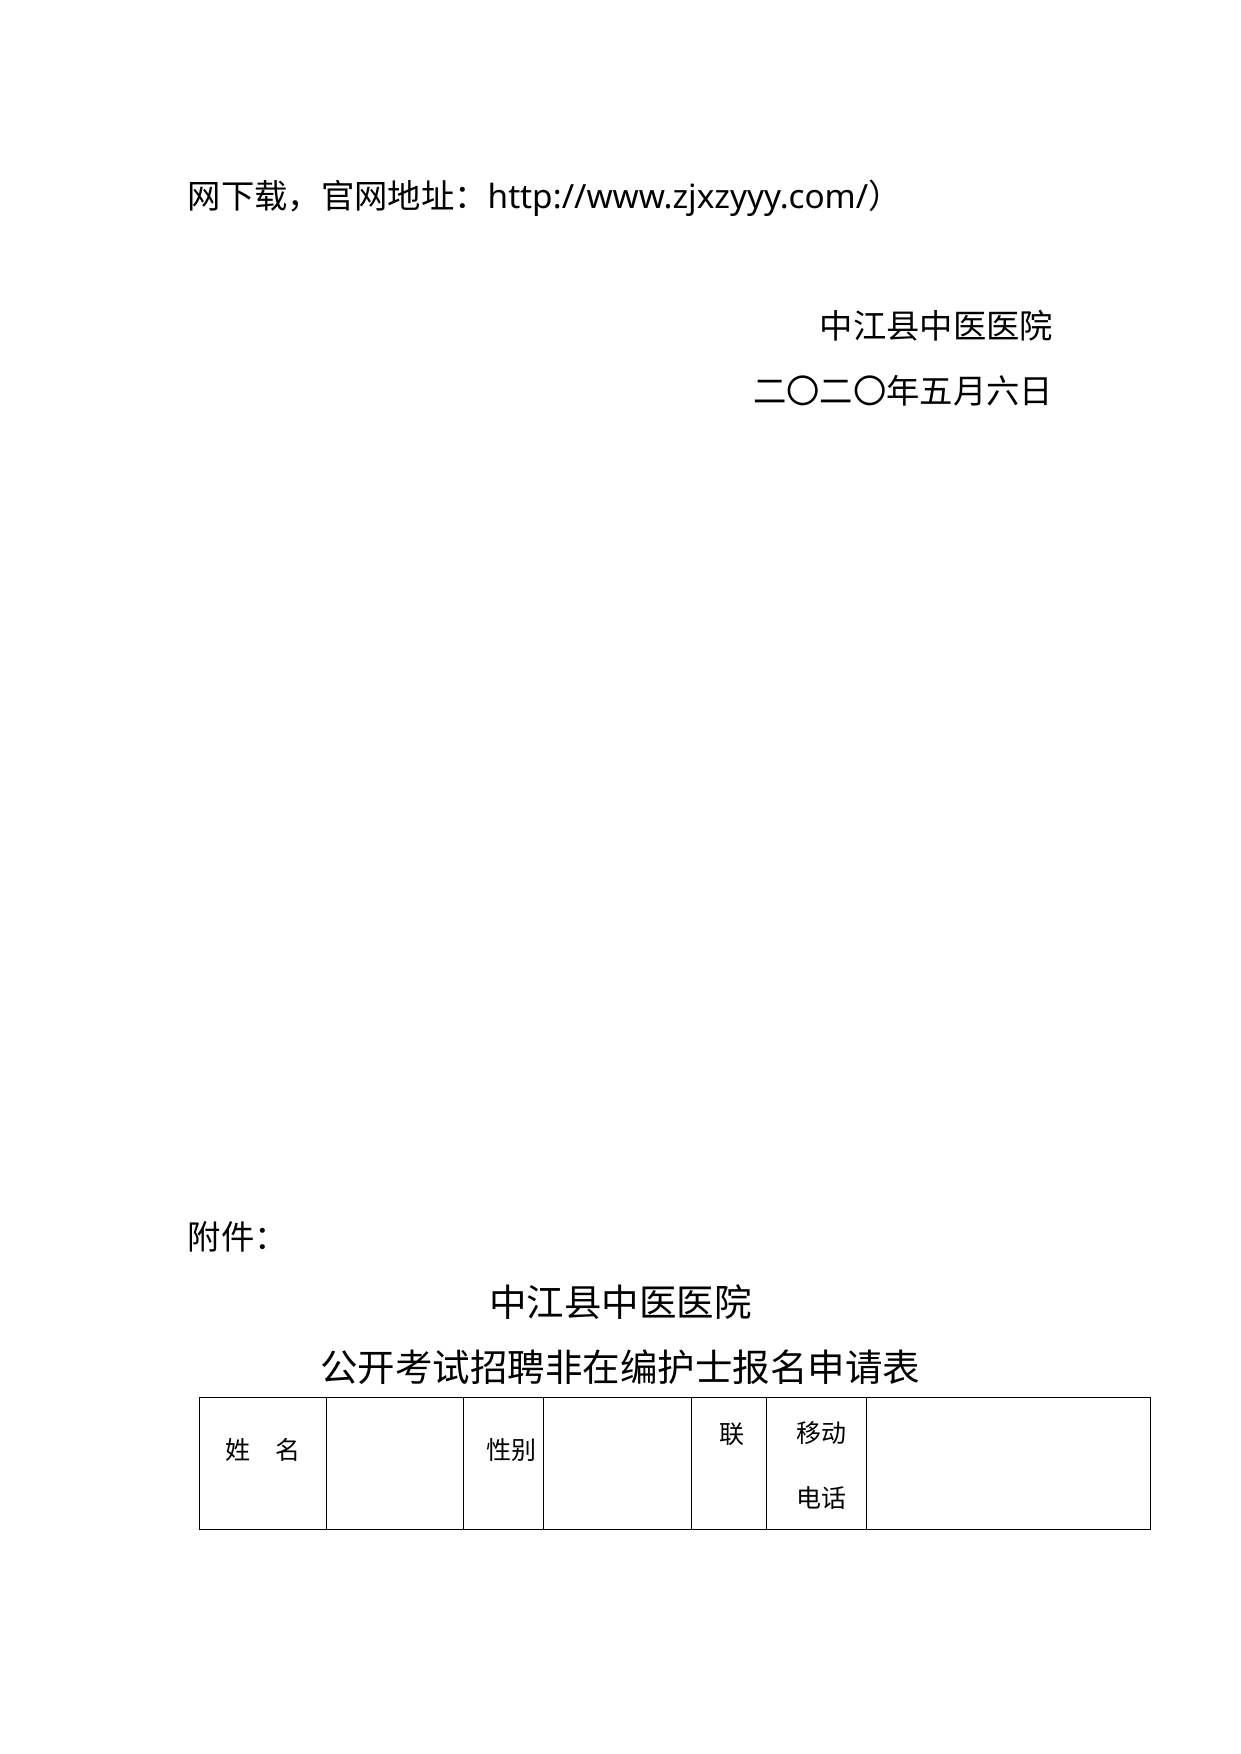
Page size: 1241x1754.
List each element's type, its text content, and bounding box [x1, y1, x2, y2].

text 附件：考生报名登记表（此表可在中江县中医医院官网下载，官网地址：http://www.zjxzyyy.com/） [187, 162, 1053, 227]
text 附件： [187, 1202, 1053, 1267]
text 中江县中医医院 [187, 1267, 1053, 1332]
table_header 联系电话 [692, 1398, 766, 1529]
text 中江县中医医院 [187, 292, 1053, 357]
table_header 性别 [464, 1398, 543, 1529]
table_header [544, 1398, 691, 1529]
table_header 移动电话 [767, 1398, 866, 1529]
table_header [867, 1398, 1150, 1529]
table_header 名 [261, 1398, 326, 1529]
text 公开考试招聘非在编护士报名申请表 [187, 1332, 1053, 1397]
text 二〇二〇年五月六日 [187, 357, 1053, 422]
table_header [327, 1398, 463, 1529]
table_header 姓 [200, 1398, 261, 1529]
